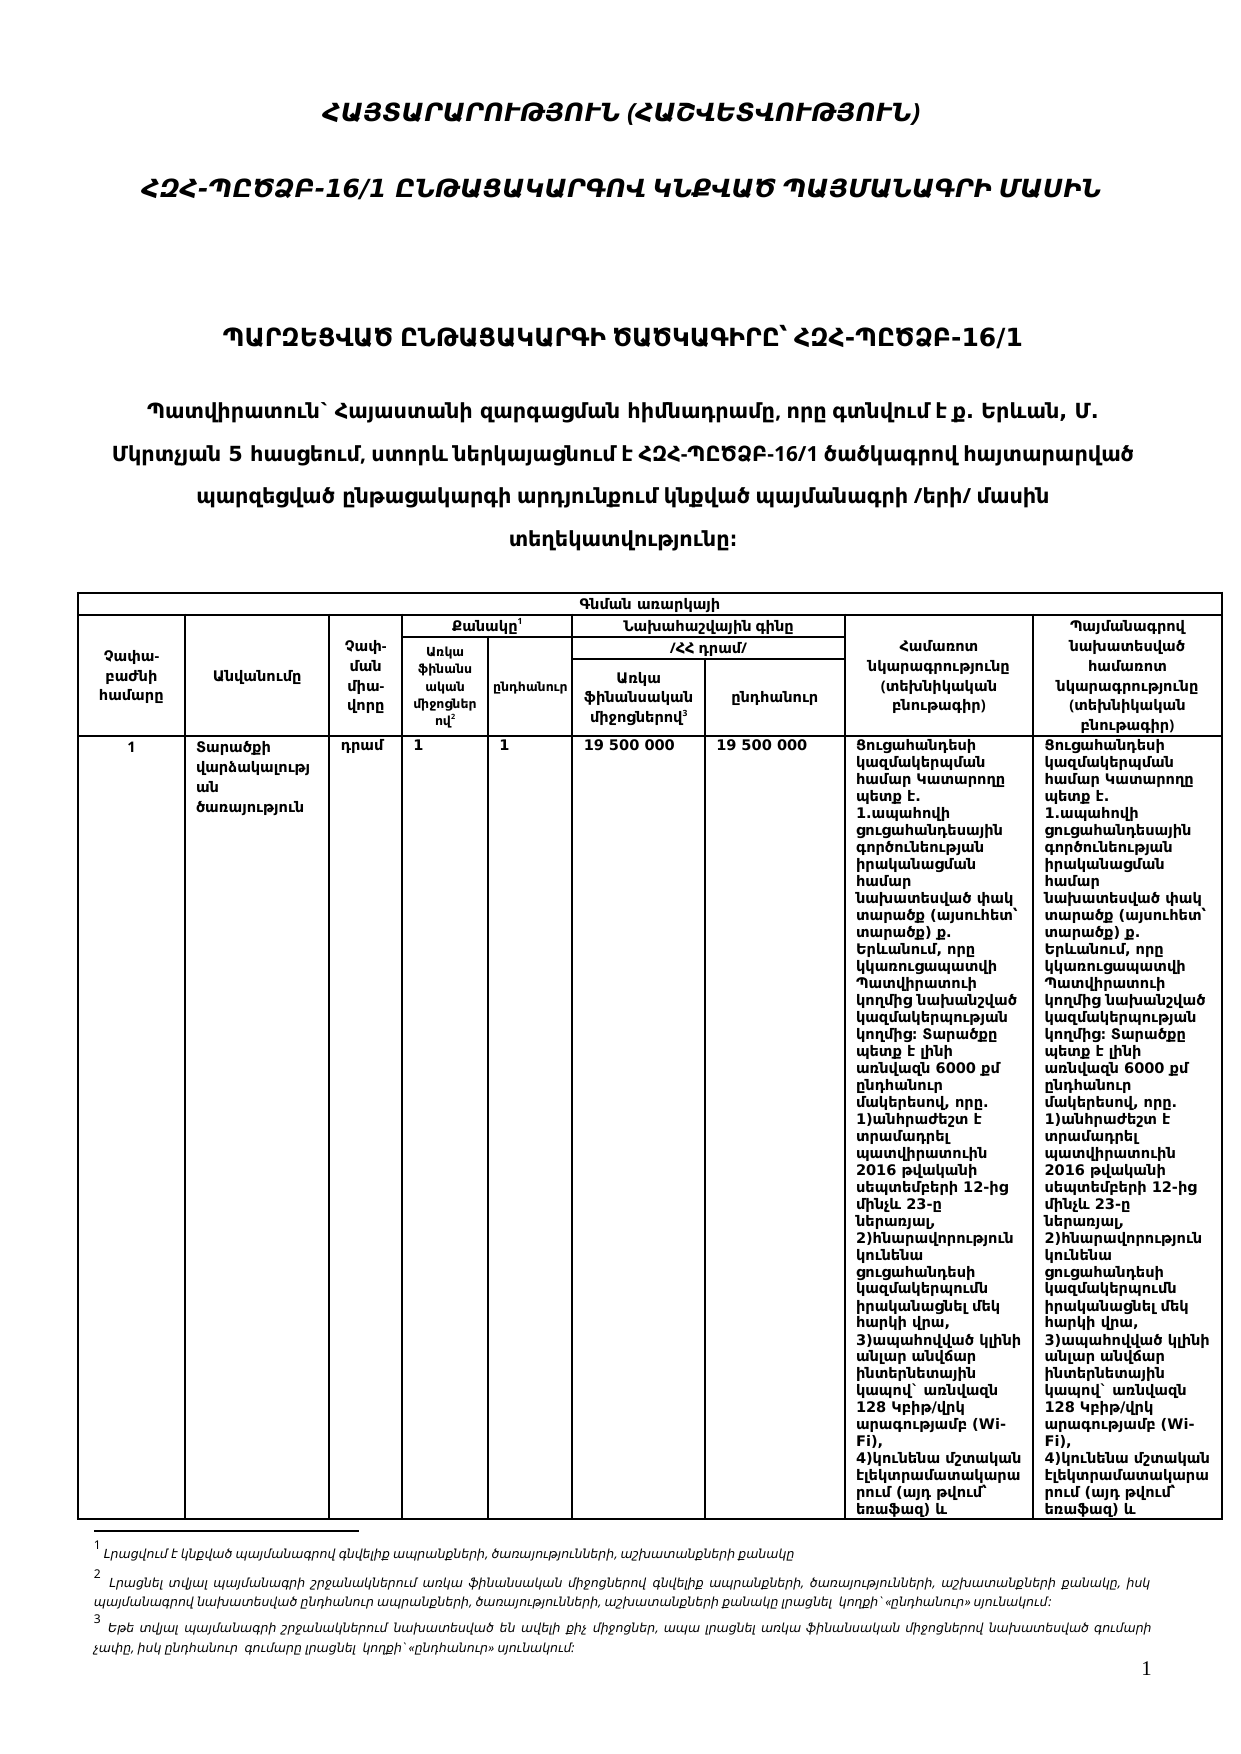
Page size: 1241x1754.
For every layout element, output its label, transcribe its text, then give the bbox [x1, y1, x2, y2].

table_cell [186, 737, 328, 1518]
table_cell Քանակը [403, 616, 571, 636]
table_cell դրամ [330, 737, 401, 1518]
table_cell 19 500 000 [573, 737, 704, 1518]
table_cell 1 [403, 737, 487, 1518]
table_cell Առկա ֆինանսական միջոցներով [573, 660, 704, 735]
text ՀԱՅՏԱՐԱՐՈՒԹՅՈՒՆ (ՀԱՇՎԵՏՎՈՒԹՅՈՒՆ) [94, 95, 1152, 129]
subtitle Պատվիրատուն` Հայաստանի զարգացման հիմնադրամը, որը գտնվում է ք. Երևան, Մ. Մկրտչյան 5 հասցեում, ստորև ներկայացնում է ՀԶՀ-ՊԸԾՁԲ-16/1 ծածկագրով հայտարարված պարզեցված ընթացակարգի արդյունքում կնքված պայմանագրի /երի/ մասին տեղեկատվությունը։ [94, 396, 1152, 552]
table_cell 1 [489, 737, 571, 1518]
table_header Գնման առարկայի [79, 594, 1221, 613]
table_cell Նախահաշվային գինը [573, 616, 844, 636]
table_cell Պայմանագրով նախատեսված համառոտ նկարագրությունը (տեխնիկական բնութագիր) [1034, 616, 1221, 735]
text ՀԶՀ-ՊԸԾՁԲ-16/1 ԸՆԹԱՑԱԿԱՐԳՈՎ ԿՆՔՎԱԾ ՊԱՅՄԱՆԱԳՐԻ ՄԱՍԻՆ [94, 171, 1152, 205]
table_cell 1 [79, 737, 184, 1518]
table_cell Անվանումը [186, 616, 328, 735]
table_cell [1034, 737, 1221, 1518]
table_cell ընդհանուր [706, 660, 844, 735]
table_cell /ՀՀ դրամ/ [573, 638, 844, 657]
table_cell Չափ-ման միա-վորը [330, 616, 401, 735]
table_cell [846, 737, 1032, 1518]
table_cell Չափա-բաժնի համարը [79, 616, 184, 735]
table_cell Առկա ֆինանսական միջոցներով [403, 638, 487, 735]
table_cell Համառոտ նկարագրությունը (տեխնիկական բնութագիր) [846, 616, 1032, 735]
subtitle ՊԱՐԶԵՑՎԱԾ ԸՆԹԱՑԱԿԱՐԳԻ ԾԱԾԿԱԳԻՐԸ՝ ՀԶՀ-ՊԸԾՁԲ-16/1 [94, 320, 1152, 354]
table_cell 19 500 000 [706, 737, 844, 1518]
table_cell ընդհանուր [489, 638, 571, 735]
